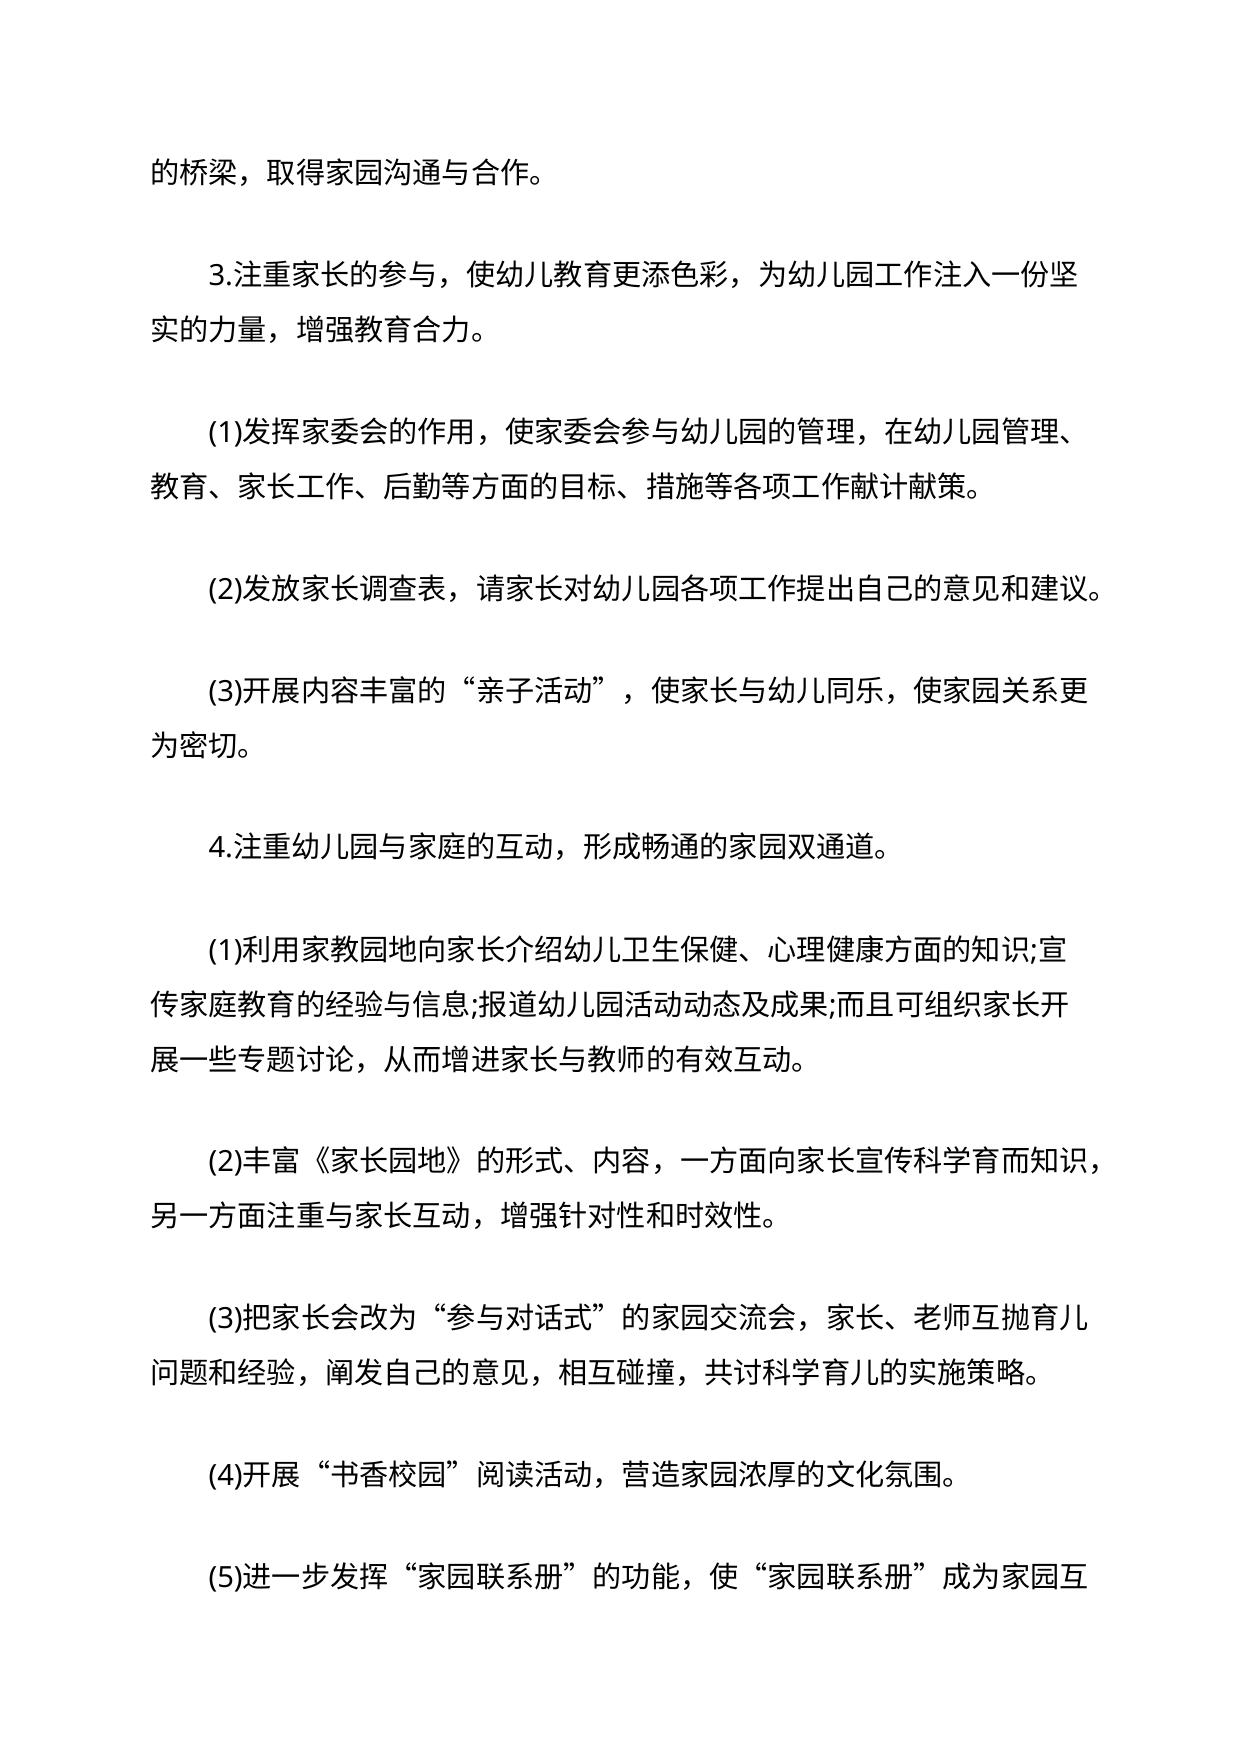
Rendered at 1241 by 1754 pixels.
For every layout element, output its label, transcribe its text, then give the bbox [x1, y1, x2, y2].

text (4)开展“书香校园”阅读活动，营造家园浓厚的文化氛围。 [150, 1451, 1090, 1494]
text (3)开展内容丰富的“亲子活动”，使家长与幼儿同乐，使家园关系更为密切。 [150, 667, 1090, 764]
text (1)利用家教园地向家长介绍幼儿卫生保健、心理健康方面的知识;宣传家庭教育的经验与信息;报道幼儿园活动动态及成果;而且可组织家长开展一些专题讨论，从而增进家长与教师的有效互动。 [150, 926, 1090, 1078]
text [150, 150, 1090, 192]
text (2)发放家长调查表，请家长对幼儿园各项工作提出自己的意见和建议。 [150, 565, 1090, 608]
text (2)丰富《家长园地》的形式、内容，一方面向家长宣传科学育而知识，另一方面注重与家长互动，增强针对性和时效性。 [150, 1138, 1090, 1235]
text (3)把家长会改为“参与对话式”的家园交流会，家长、老师互抛育儿问题和经验，阐发自己的意见，相互碰撞，共讨科学育儿的实施策略。 [150, 1294, 1090, 1392]
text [150, 1553, 1090, 1596]
text (1)发挥家委会的作用，使家委会参与幼儿园的管理，在幼儿园管理、教育、家长工作、后勤等方面的目标、措施等各项工作献计献策。 [150, 408, 1090, 506]
text 4.注重幼儿园与家庭的互动，形成畅通的家园双通道。 [150, 824, 1090, 866]
text 3.注重家长的参与，使幼儿教育更添色彩，为幼儿园工作注入一份坚实的力量，增强教育合力。 [150, 252, 1090, 349]
